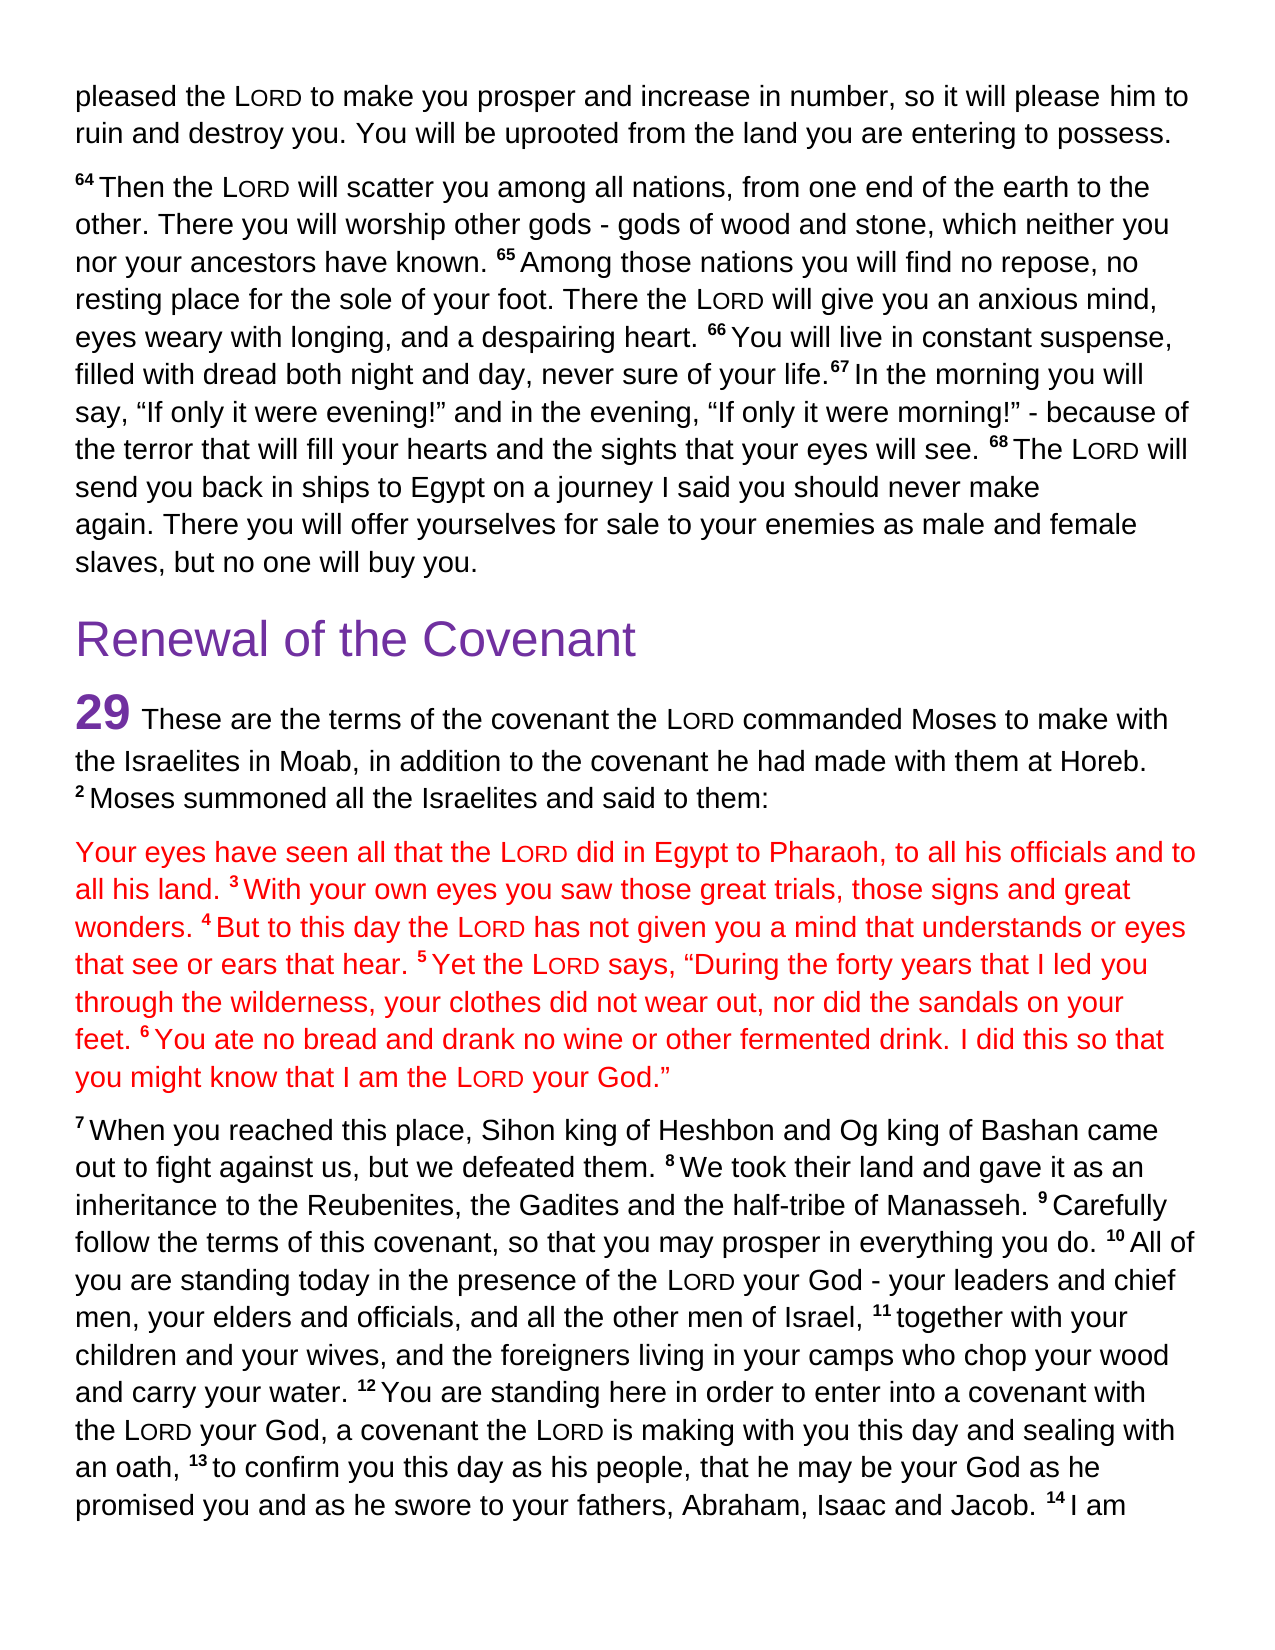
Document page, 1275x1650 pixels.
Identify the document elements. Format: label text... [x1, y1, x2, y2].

text Your eyes have seen all that the Lord did in Egypt to Pharaoh, to all his officials and to all his land. 3 With your own eyes you saw those great trials, those signs and great wonders. 4 But to this day the Lord has not given you a mind that understands or eyes that see or ears that hear. 5 Yet the Lord says, “During the forty years that I led you through the wilderness, your clothes did not wear out, nor did the sandals on your feet. 6 You ate no bread and drank no wine or other fermented drink. I did this so that you might know that I am the Lord your God.” [75, 831, 1200, 1093]
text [75, 1109, 1200, 1521]
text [75, 75, 1200, 150]
text Renewal of the Covenant [75, 609, 1200, 667]
text 29 These are the terms of the covenant the Lord commanded Moses to make with the Israelites in Moab, in addition to the covenant he had made with them at Horeb. 2 Moses summoned all the Israelites and said to them: [75, 682, 1200, 815]
text 64 Then the Lord will scatter you among all nations, from one end of the earth to the other. There you will worship other gods - gods of wood and stone, which neither you nor your ancestors have known. 65 Among those nations you will find no repose, no resting place for the sole of your foot. There the Lord will give you an anxious mind, eyes weary with longing, and a despairing heart. 66 You will live in constant suspense, filled with dread both night and day, never sure of your life.67 In the morning you will say, “If only it were evening!” and in the evening, “If only it were morning!” - because of the terror that will fill your hearts and the sights that your eyes will see. 68 The Lord will send you back in ships to Egypt on a journey I said you should never make again. There you will offer yourselves for sale to your enemies as male and female slaves, but no one will buy you. [75, 166, 1200, 578]
